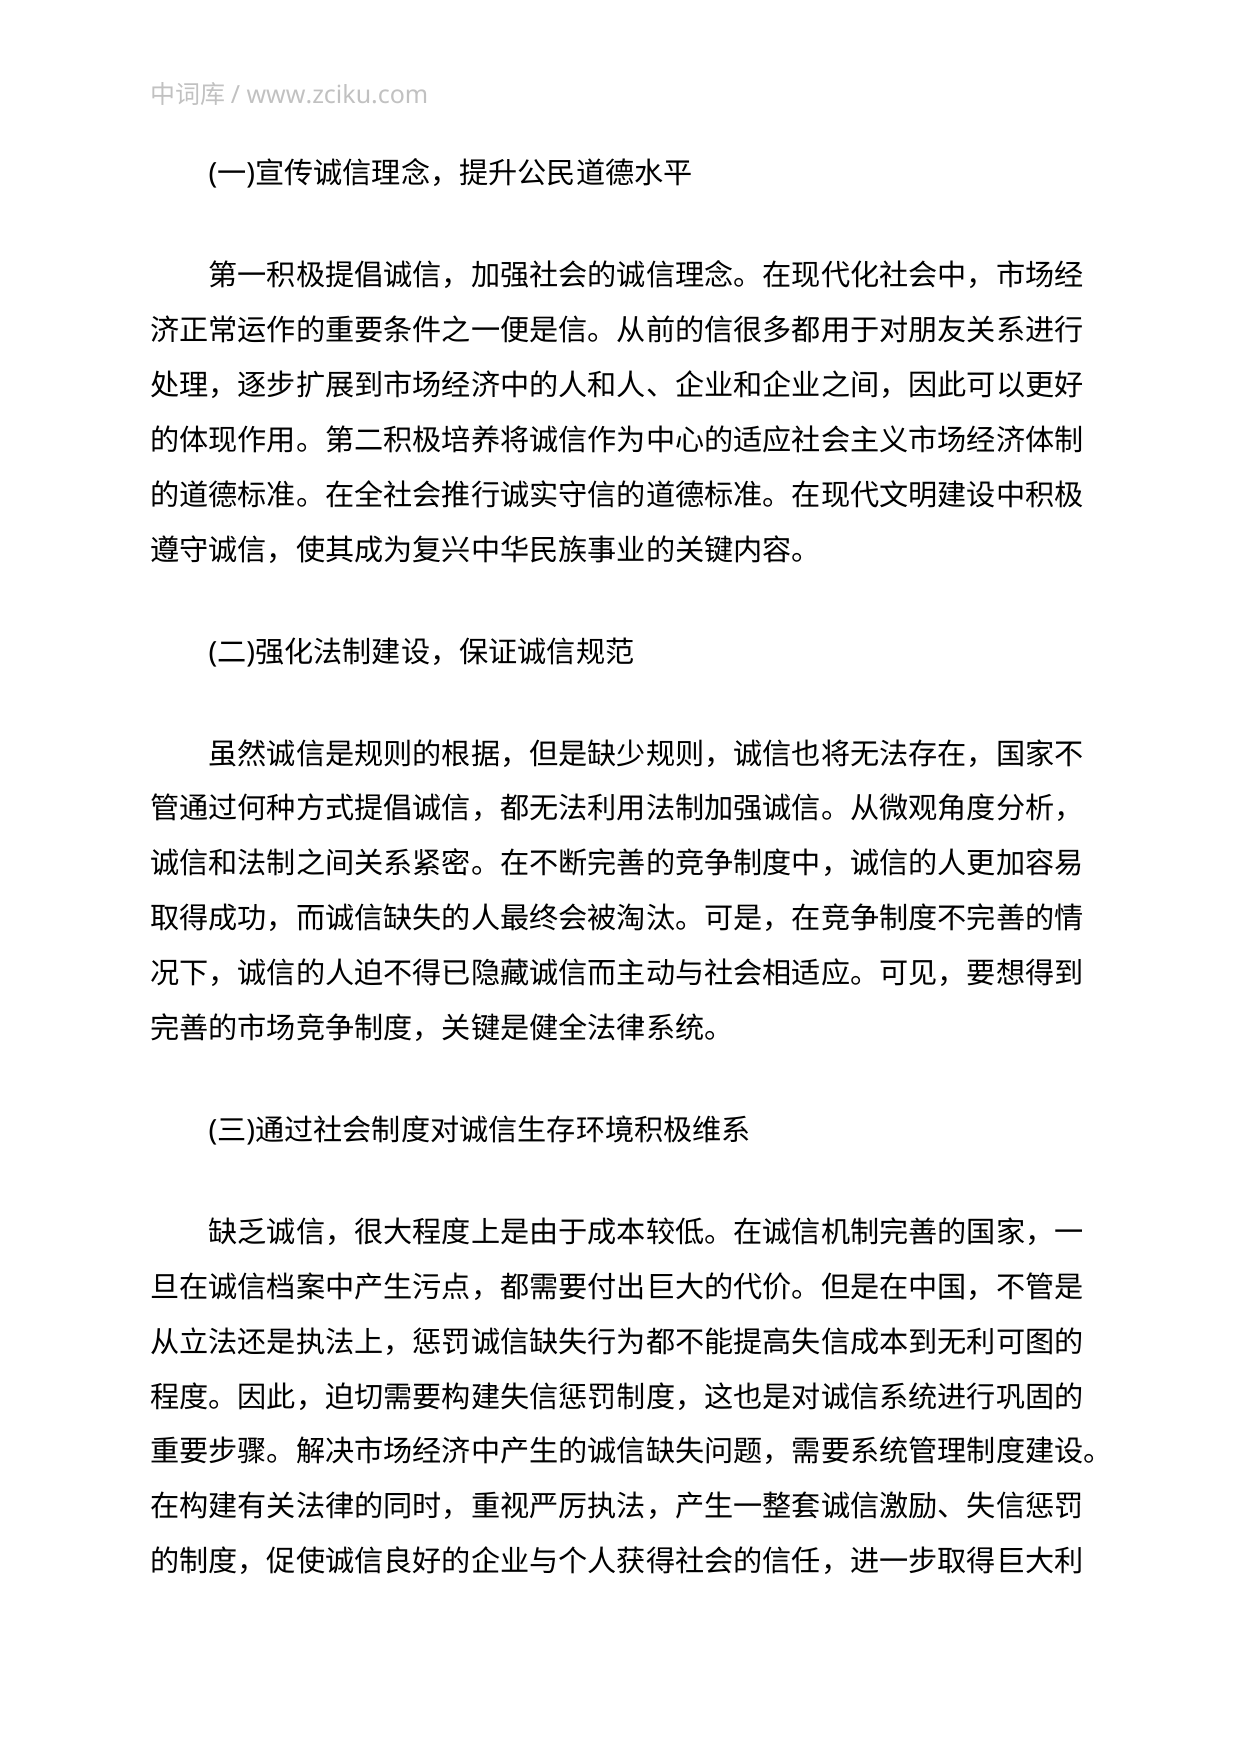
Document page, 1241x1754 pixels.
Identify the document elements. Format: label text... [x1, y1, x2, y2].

text 第一积极提倡诚信，加强社会的诚信理念。在现代化社会中，市场经济正常运作的重要条件之一便是信。从前的信很多都用于对朋友关系进行处理，逐步扩展到市场经济中的人和人、企业和企业之间，因此可以更好的体现作用。第二积极培养将诚信作为中心的适应社会主义市场经济体制的道德标准。在全社会推行诚实守信的道德标准。在现代文明建设中积极遵守诚信，使其成为复兴中华民族事业的关键内容。 [150, 252, 1090, 569]
text (一)宣传诚信理念，提升公民道德水平 [150, 150, 1090, 192]
text (三)通过社会制度对诚信生存环境积极维系 [150, 1106, 1090, 1149]
text (二)强化法制建设，保证诚信规范 [150, 628, 1090, 671]
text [150, 1208, 1090, 1580]
text 虽然诚信是规则的根据，但是缺少规则，诚信也将无法存在，国家不管通过何种方式提倡诚信，都无法利用法制加强诚信。从微观角度分析，诚信和法制之间关系紧密。在不断完善的竞争制度中，诚信的人更加容易取得成功，而诚信缺失的人最终会被淘汰。可是，在竞争制度不完善的情况下，诚信的人迫不得已隐藏诚信而主动与社会相适应。可见，要想得到完善的市场竞争制度，关键是健全法律系统。 [150, 730, 1090, 1047]
